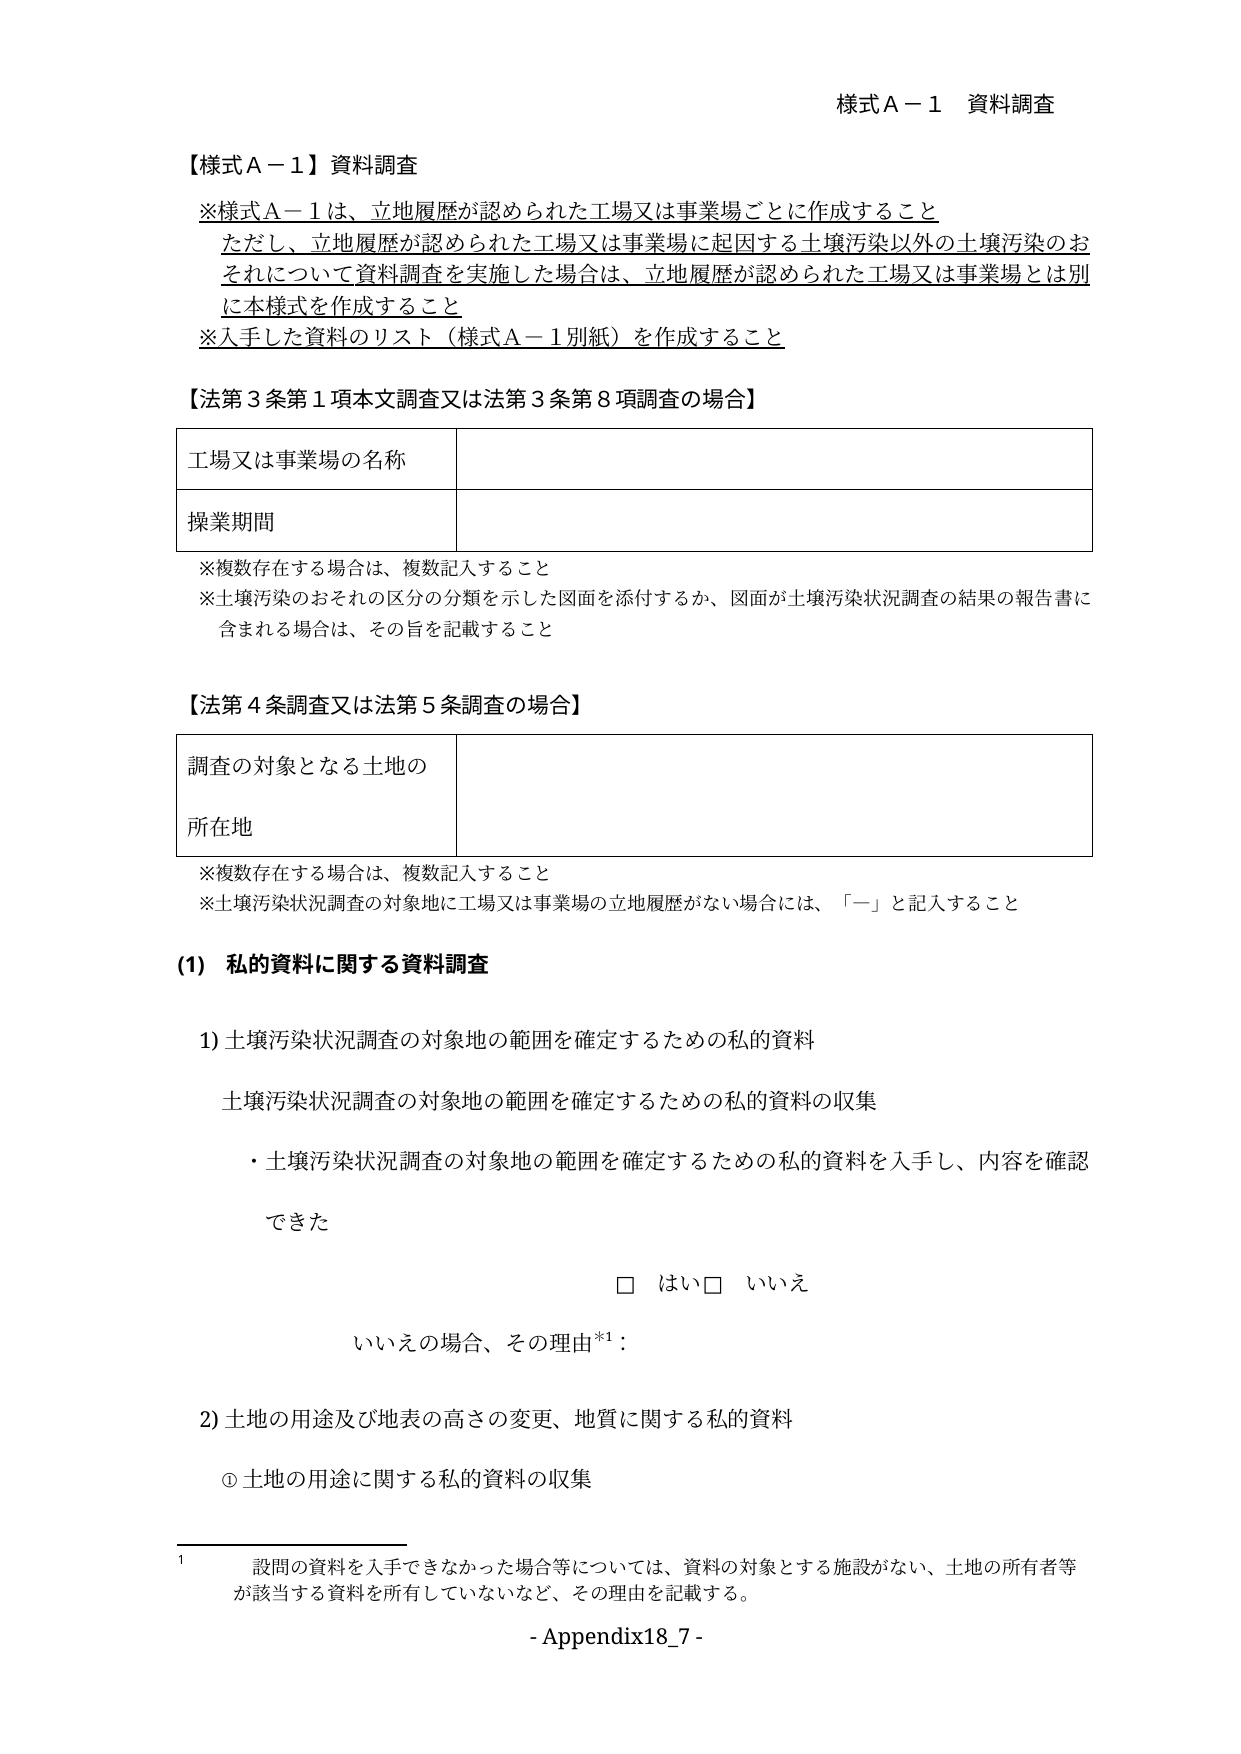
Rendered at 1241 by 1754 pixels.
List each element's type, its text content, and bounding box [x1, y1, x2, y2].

text ※複数存在する場合は、複数記入すること [199, 857, 1092, 888]
text いいえの場合、その理由＊： [265, 1312, 1092, 1372]
text 【法第３条第１項本文調査又は法第３条第８項調査の場合】 [177, 367, 1092, 428]
text (1) 私的資料に関する資料調査 [177, 933, 1092, 994]
text ※様式Ａ－１は、立地履歴が認められた工場又は事業場ごとに作成すること [177, 194, 1092, 226]
text 【法第４条調査又は法第５条調査の場合】 [177, 673, 1092, 734]
text 【様式Ａ－１】資料調査 [177, 148, 1092, 179]
text ※複数存在する場合は、複数記入すること [199, 552, 1092, 582]
table_header [457, 429, 1092, 489]
text ・土壌汚染状況調査の対象地の範囲を確定するための私的資料を入手し、内容を確認できた [243, 1130, 1092, 1251]
text 2) 土地の用途及び地表の高さの変更、地質に関する私的資料 [199, 1388, 1092, 1448]
table_cell 操業期間 [177, 490, 456, 551]
text ①土地の用途に関する私的資料の収集 [221, 1448, 1092, 1509]
text ただし、立地履歴が認められた工場又は事業場に起因する土壌汚染以外の土壌汚染のおそれについて資料調査を実施した場合は、立地履歴が認められた工場又は事業場とは別に本様式を作成すること [221, 226, 1092, 320]
text ※土壌汚染のおそれの区分の分類を示した図面を添付するか、図面が土壌汚染状況調査の結果の報告書に含まれる場合は、その旨を記載すること [199, 582, 1092, 643]
table_cell [457, 490, 1092, 551]
text ※土壌汚染状況調査の対象地に工場又は事業場の立地履歴がない場合には、「―」と記入すること [199, 888, 1092, 918]
text □ はい □ いいえ [265, 1251, 1092, 1312]
text 1) 土壌汚染状況調査の対象地の範囲を確定するための私的資料 [199, 1009, 1092, 1069]
table_header [457, 735, 1092, 856]
table_header 調査の対象となる土地の所在地 [177, 735, 456, 856]
text ※入手した資料のリスト（様式Ａ－１別紙）を作成すること [177, 320, 1092, 352]
text 土壌汚染状況調査の対象地の範囲を確定するための私的資料の収集 [221, 1069, 1092, 1130]
table_header 工場又は事業場の名称 [177, 429, 456, 489]
